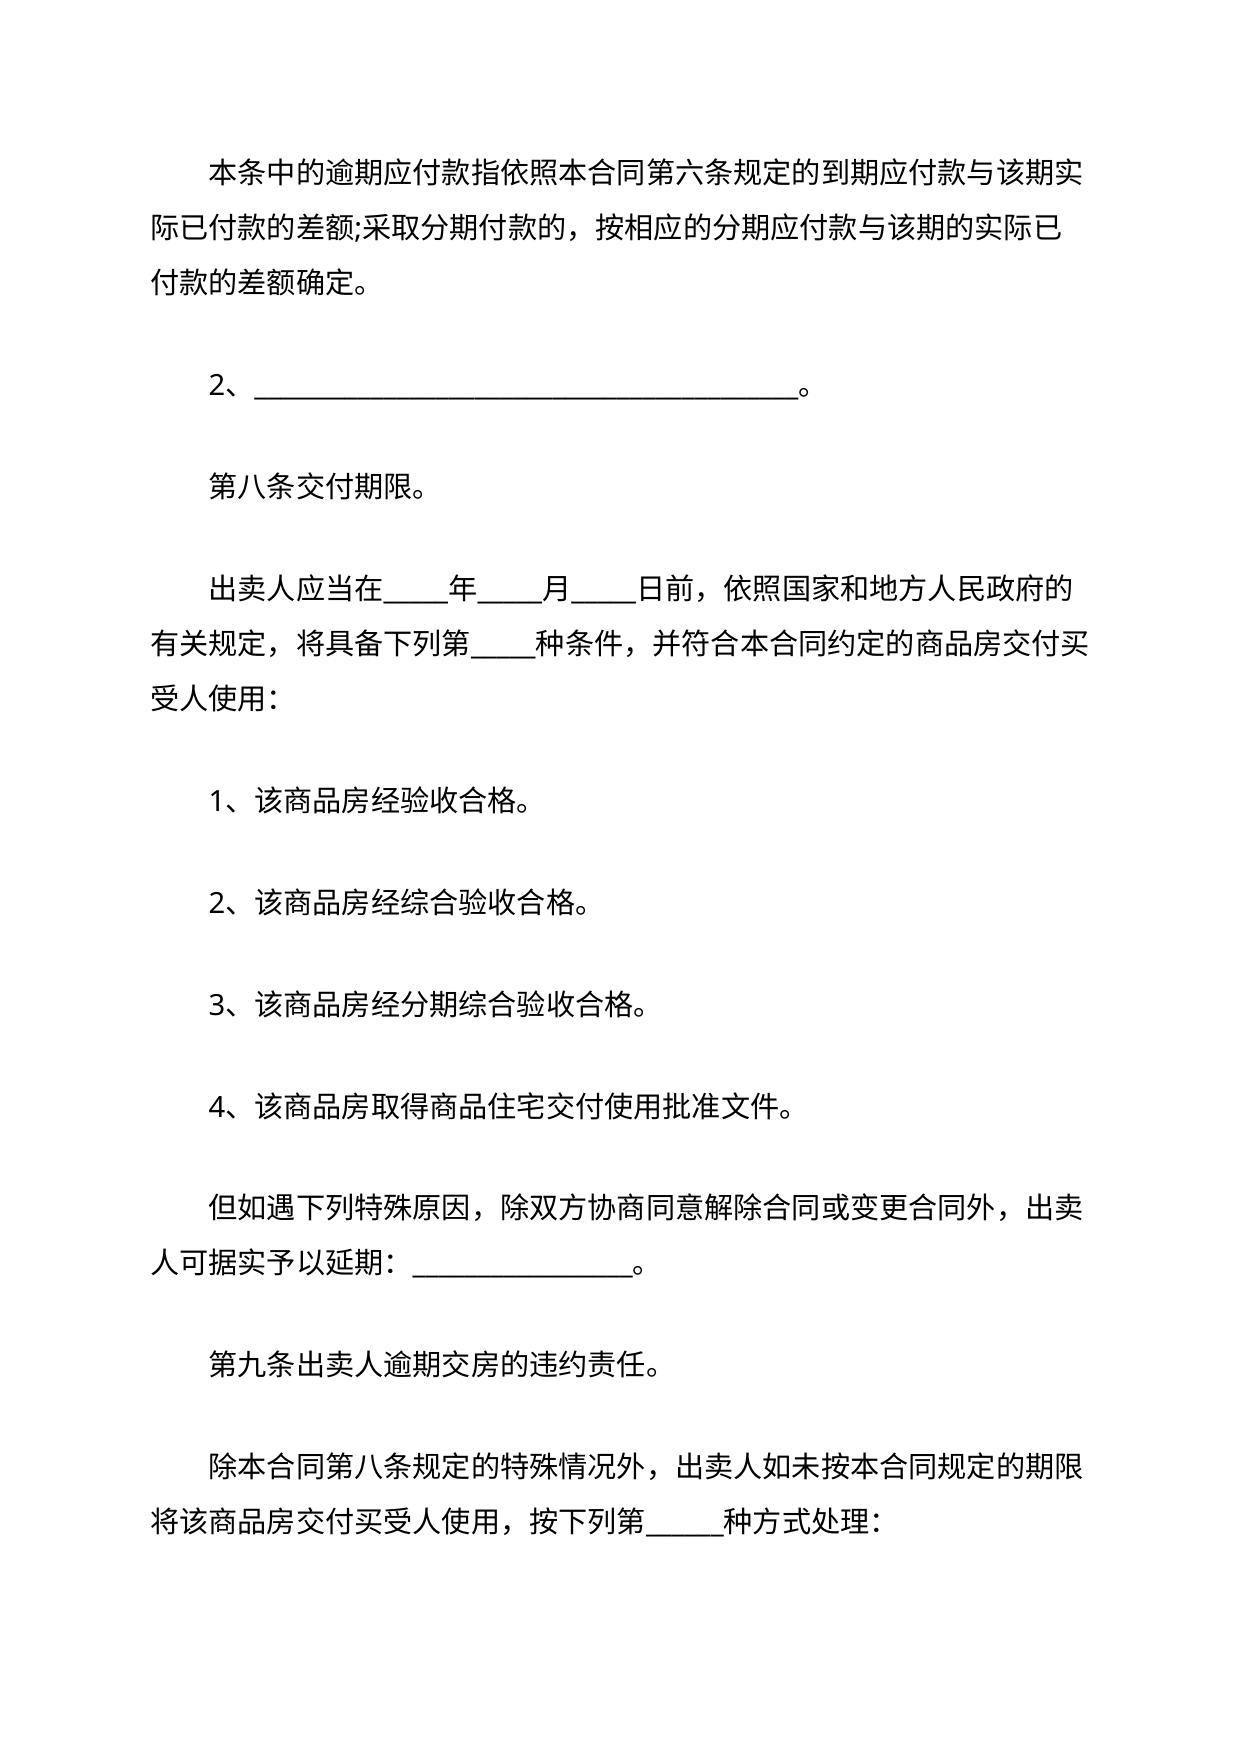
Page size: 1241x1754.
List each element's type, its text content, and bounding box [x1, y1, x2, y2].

text 本条中的逾期应付款指依照本合同第六条规定的到期应付款与该期实际已付款的差额;采取分期付款的，按相应的分期应付款与该期的实际已付款的差额确定。 [150, 150, 1090, 302]
text 第八条交付期限。 [150, 464, 1090, 506]
text 出卖人应当在_____年_____月_____日前，依照国家和地方人民政府的有关规定，将具备下列第_____种条件，并符合本合同约定的商品房交付买受人使用： [150, 565, 1090, 718]
text 除本合同第八条规定的特殊情况外，出卖人如未按本合同规定的期限将该商品房交付买受人使用，按下列第______种方式处理： [150, 1444, 1090, 1541]
text 4、该商品房取得商品住宅交付使用批准文件。 [150, 1083, 1090, 1126]
text 但如遇下列特殊原因，除双方协商同意解除合同或变更合同外，出卖人可据实予以延期：_________________。 [150, 1185, 1090, 1282]
text 2、该商品房经综合验收合格。 [150, 879, 1090, 922]
text 2、__________________________________________。 [150, 362, 1090, 404]
text 第九条出卖人逾期交房的违约责任。 [150, 1342, 1090, 1384]
text 1、该商品房经验收合格。 [150, 777, 1090, 819]
text 3、该商品房经分期综合验收合格。 [150, 981, 1090, 1023]
